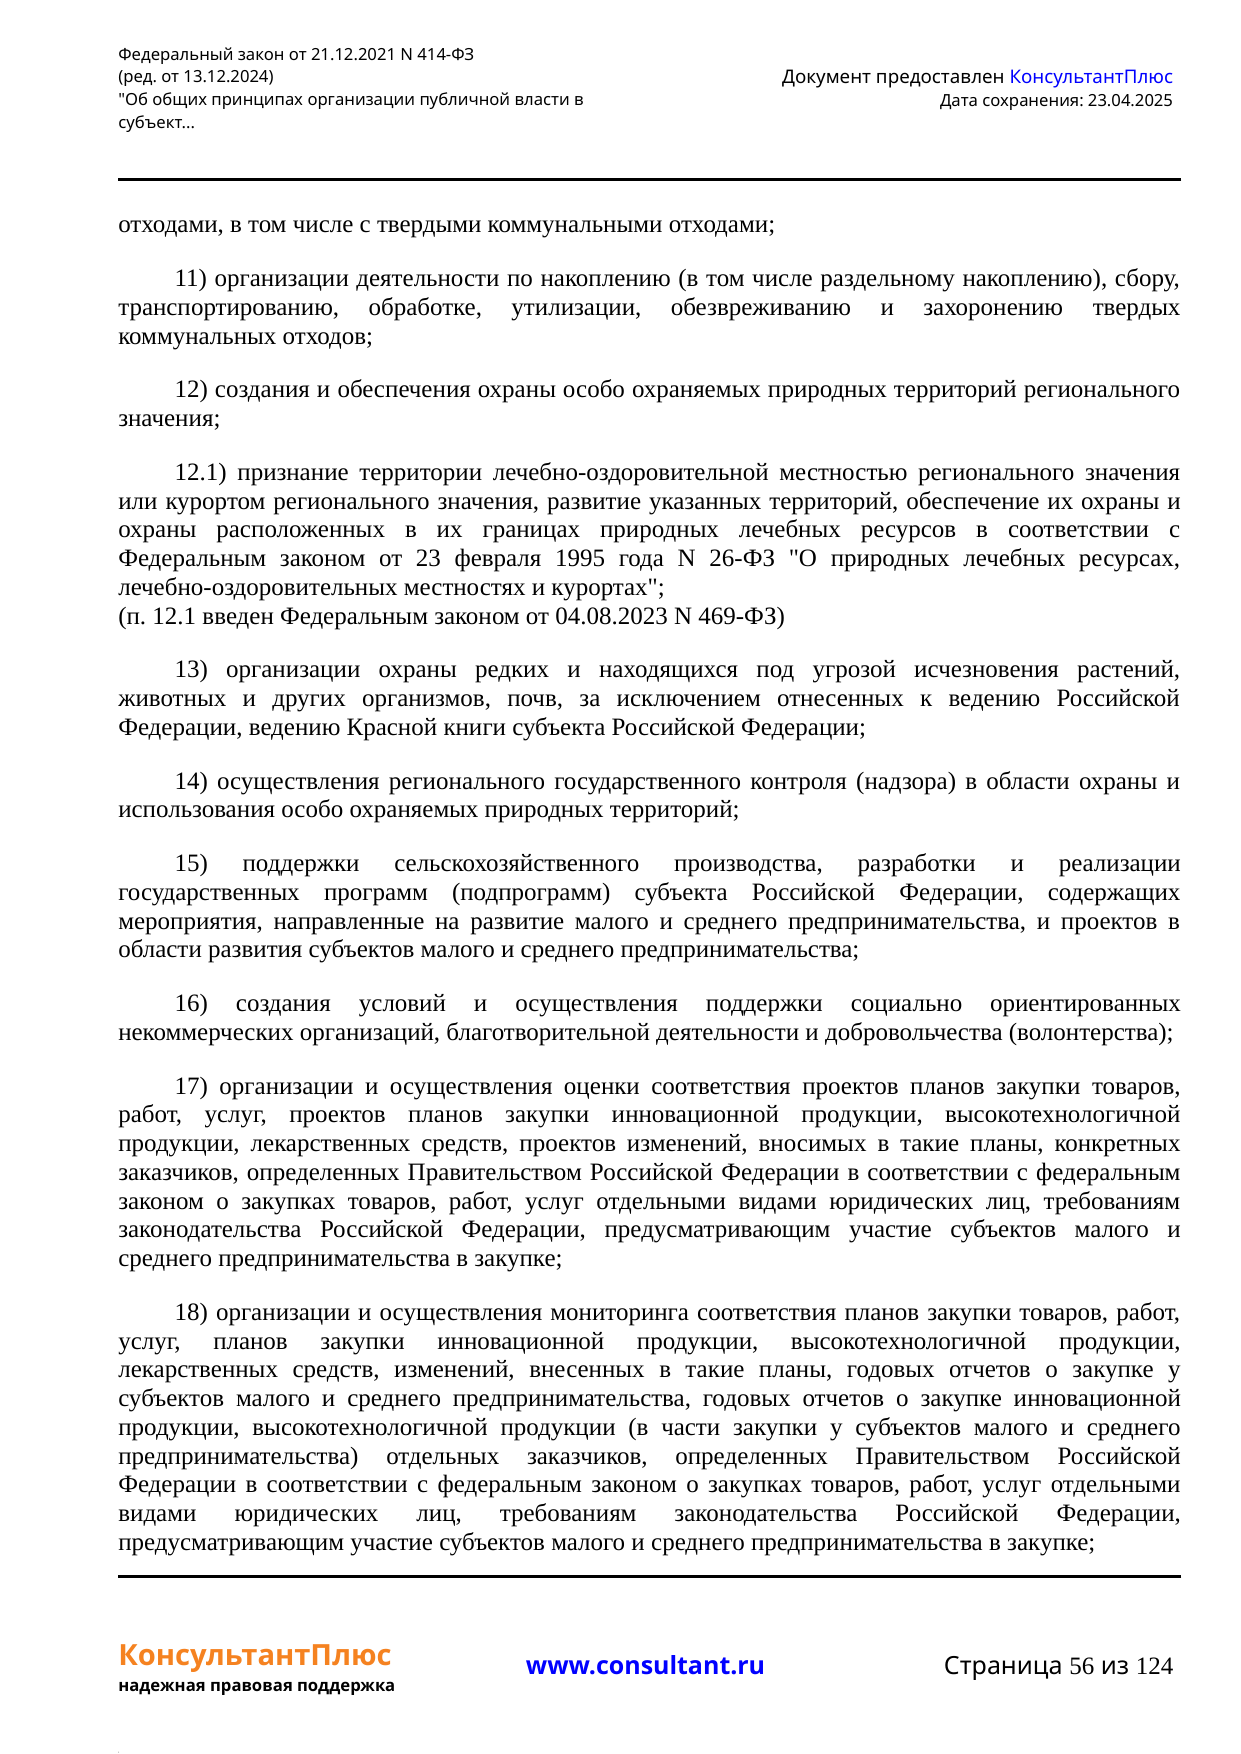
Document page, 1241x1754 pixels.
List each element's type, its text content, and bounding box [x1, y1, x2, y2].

text 12) создания и обеспечения охраны особо охраняемых природных территорий регионального значения; [118, 374, 1181, 432]
text 18) организации и осуществления мониторинга соответствия планов закупки товаров, работ, услуг, планов закупки инновационной продукции, высокотехнологичной продукции, лекарственных средств, изменений, внесенных в такие планы, годовых отчетов о закупке у субъектов малого и среднего предпринимательства, годовых отчетов о закупке инновационной продукции, высокотехнологичной продукции (в части закупки у субъектов малого и среднего предпринимательства) отдельных заказчиков, определенных Правительством Российской Федерации в соответствии с федеральным законом о закупках товаров, работ, услуг отдельными видами юридических лиц, требованиям законодательства Российской Федерации, предусматривающим участие субъектов малого и среднего предпринимательства в закупке; [118, 1297, 1181, 1556]
text 16) создания условий и осуществления поддержки социально ориентированных некоммерческих организаций, благотворительной деятельности и добровольчества (волонтерства); [118, 988, 1181, 1046]
text 12.1) признание территории лечебно-оздоровительной местностью регионального значения или курортом регионального значения, развитие указанных территорий, обеспечение их охраны и охраны расположенных в их границах природных лечебных ресурсов в соответствии с Федеральным законом от 23 февраля 1995 года N 26-ФЗ "О природных лечебных ресурсах, лечебно-оздоровительных местностях и курортах"; [118, 457, 1181, 601]
text 14) осуществления регионального государственного контроля (надзора) в области охраны и использования особо охраняемых природных территорий; [118, 766, 1181, 823]
text (п. 12.1 введен Федеральным законом от 04.08.2023 N 469-ФЗ) [118, 601, 1181, 629]
text 13) организации охраны редких и находящихся под угрозой исчезновения растений, животных и других организмов, почв, за исключением отнесенных к ведению Российской Федерации, ведению Красной книги субъекта Российской Федерации; [118, 654, 1181, 741]
text 15) поддержки сельскохозяйственного производства, разработки и реализации государственных программ (подпрограмм) субъекта Российской Федерации, содержащих мероприятия, направленные на развитие малого и среднего предпринимательства, и проектов в области развития субъектов малого и среднего предпринимательства; [118, 848, 1181, 963]
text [118, 209, 1181, 238]
text 17) организации и осуществления оценки соответствия проектов планов закупки товаров, работ, услуг, проектов планов закупки инновационной продукции, высокотехнологичной продукции, лекарственных средств, проектов изменений, вносимых в такие планы, конкретных заказчиков, определенных Правительством Российской Федерации в соответствии с федеральным законом о закупках товаров, работ, услуг отдельными видами юридических лиц, требованиям законодательства Российской Федерации, предусматривающим участие субъектов малого и среднего предпринимательства в закупке; [118, 1071, 1181, 1272]
text 11) организации деятельности по накоплению (в том числе раздельному накоплению), сбору, транспортированию, обработке, утилизации, обезвреживанию и захоронению твердых коммунальных отходов; [118, 263, 1181, 349]
